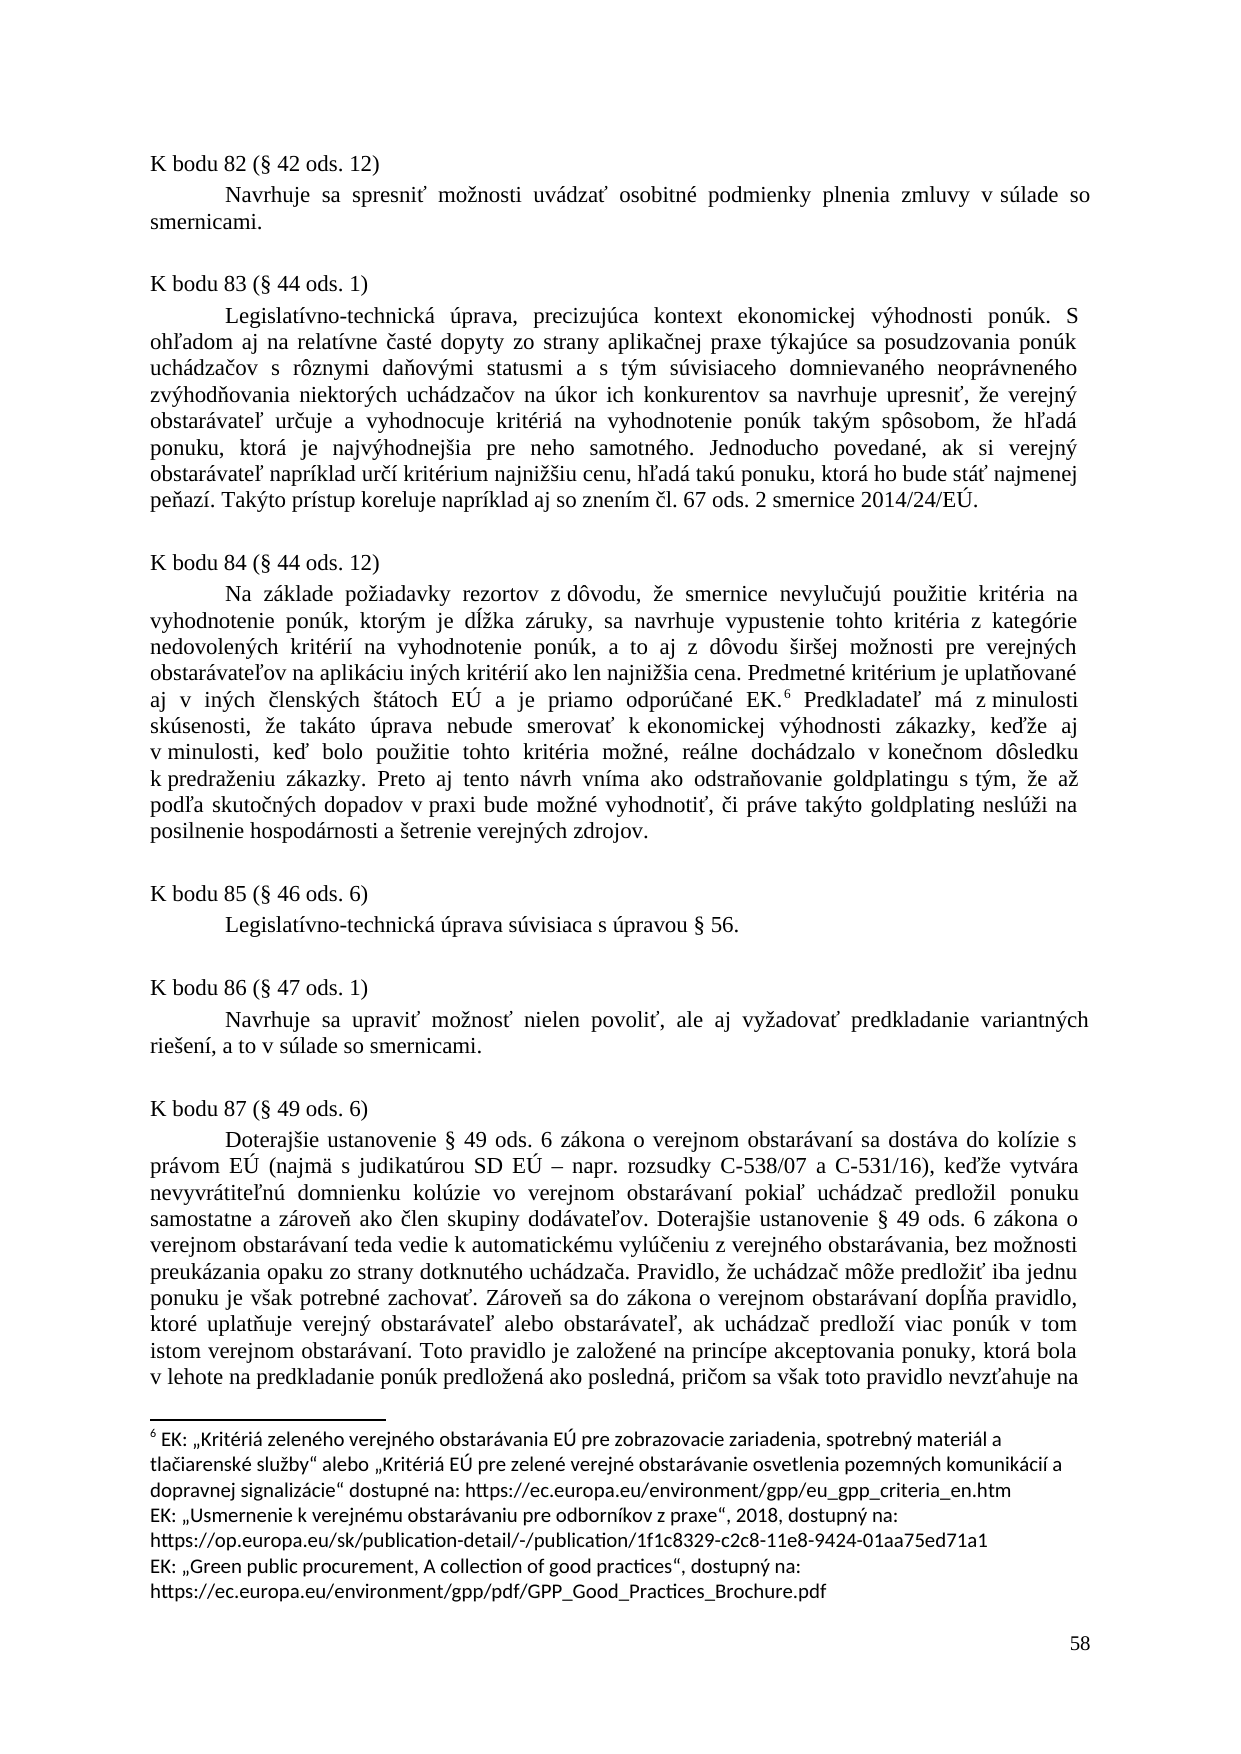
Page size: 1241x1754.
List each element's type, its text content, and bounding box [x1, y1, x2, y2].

subtitle K bodu 85 (§ 46 ods. 6) [150, 880, 1090, 907]
subtitle K bodu 82 (§ 42 ods. 12) [150, 150, 1090, 176]
subtitle K bodu 87 (§ 49 ods. 6) [150, 1095, 1090, 1121]
subtitle K bodu 86 (§ 47 ods. 1) [150, 974, 1090, 1001]
text Na základe požiadavky rezortov z dôvodu, že smernice nevylučujú použitie kritéria na vyhodnotenie ponúk, ktorým je dĺžka záruky, sa navrhuje vypustenie tohto kritéria z kategórie nedovolených kritérií na vyhodnotenie ponúk, a to aj z dôvodu širšej možnosti pre verejných obstarávateľov na aplikáciu iných kritérií ako len najnižšia cena. Predmetné kritérium je uplatňované aj v iných členských štátoch EÚ a je priamo odporúčané EK. Predkladateľ má z minulosti skúsenosti, že takáto úprava nebude smerovať k ekonomickej výhodnosti zákazky, keďže aj v minulosti, keď bolo použitie tohto kritéria možné, reálne dochádzalo v konečnom dôsledku k predraženiu zákazky. Preto aj tento návrh vníma ako odstraňovanie goldplatingu s tým, že až podľa skutočných dopadov v praxi bude možné vyhodnotiť, či práve takýto goldplating neslúži na posilnenie hospodárnosti a šetrenie verejných zdrojov. [150, 580, 1078, 844]
subtitle K bodu 83 (§ 44 ods. 1) [150, 270, 1090, 297]
text Legislatívno-technická úprava, precizujúca kontext ekonomickej výhodnosti ponúk. S ohľadom aj na relatívne časté dopyty zo strany aplikačnej praxe týkajúce sa posudzovania ponúk uchádzačov s rôznymi daňovými statusmi a s tým súvisiaceho domnievaného neoprávneného zvýhodňovania niektorých uchádzačov na úkor ich konkurentov sa navrhuje upresniť, že verejný obstarávateľ určuje a vyhodnocuje kritériá na vyhodnotenie ponúk takým spôsobom, že hľadá ponuku, ktorá je najvýhodnejšia pre neho samotného. Jednoducho povedané, ak si verejný obstarávateľ napríklad určí kritérium najnižšiu cenu, hľadá takú ponuku, ktorá ho bude stáť najmenej peňazí. Takýto prístup koreluje napríklad aj so znením čl. 67 ods. 2 smernice 2014/24/EÚ. [150, 302, 1078, 513]
text Navrhuje sa upraviť možnosť nielen povoliť, ale aj vyžadovať predkladanie variantných riešení, a to v súlade so smernicami. [150, 1006, 1090, 1058]
text Navrhuje sa spresniť možnosti uvádzať osobitné podmienky plnenia zmluvy v súlade so smernicami. [150, 181, 1090, 234]
text Legislatívno-technická úprava súvisiaca s úpravou § 56. [150, 912, 1090, 938]
text K bodu 84 (§ 44 ods. 12) [150, 549, 1090, 575]
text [150, 1126, 1079, 1389]
